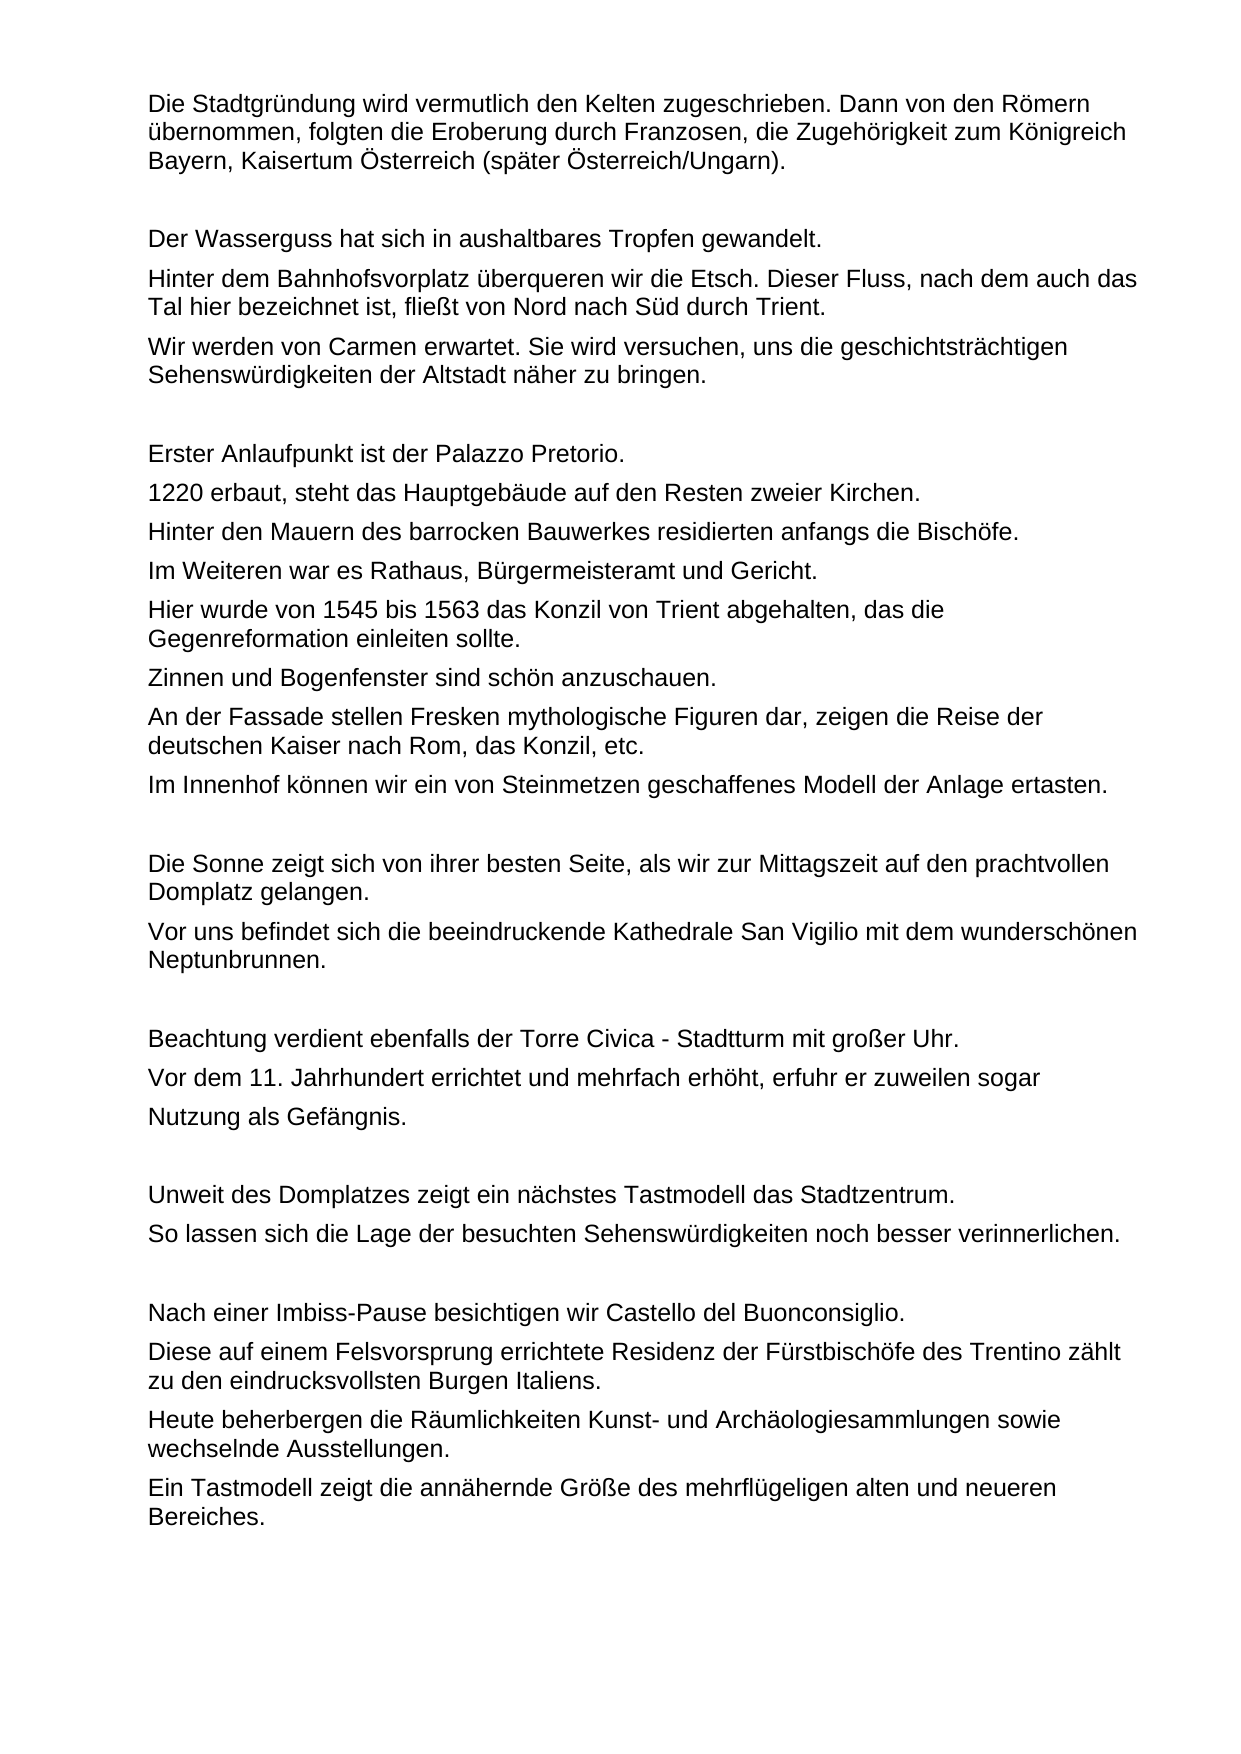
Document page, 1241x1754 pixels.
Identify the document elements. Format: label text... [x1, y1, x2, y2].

text Nutzung als Gefängnis. [148, 1102, 1152, 1131]
text Unweit des Domplatzes zeigt ein nächstes Tastmodell das Stadtzentrum. [148, 1180, 1152, 1209]
text Im Innenhof können wir ein von Steinmetzen geschaffenes Modell der Anlage ertasten. [148, 770, 1152, 799]
text Hier wurde von 1545 bis 1563 das Konzil von Trient abgehalten, das die Gegenreformation einleiten sollte. [148, 595, 1152, 653]
text Zinnen und Bogenfenster sind schön anzuschauen. [148, 663, 1152, 692]
text Ein Tastmodell zeigt die annähernde Größe des mehrflügeligen alten und neueren Bereiches. [148, 1473, 1152, 1530]
text Vor dem 11. Jahrhundert errichtet und mehrfach erhöht, erfuhr er zuweilen sogar [148, 1063, 1152, 1092]
text Beachtung verdient ebenfalls der Torre Civica - Stadtturm mit großer Uhr. [148, 1024, 1152, 1052]
text An der Fassade stellen Fresken mythologische Figuren dar, zeigen die Reise der deutschen Kaiser nach Rom, das Konzil, etc. [148, 702, 1152, 760]
text Im Weiteren war es Rathaus, Bürgermeisteramt und Gericht. [148, 556, 1152, 585]
text Heute beherbergen die Räumlichkeiten Kunst- und Archäologiesammlungen sowie wechselnde Ausstellungen. [148, 1405, 1152, 1462]
text Vor uns befindet sich die beeindruckende Kathedrale San Vigilio mit dem wunderschönen Neptunbrunnen. [148, 917, 1152, 974]
text Erster Anlaufpunkt ist der Palazzo Pretorio. [148, 439, 1152, 467]
text Diese auf einem Felsvorsprung errichtete Residenz der Fürstbischöfe des Trentino zählt zu den eindrucksvollsten Burgen Italiens. [148, 1337, 1152, 1394]
text Der Wasserguss hat sich in aushaltbares Tropfen gewandelt. [148, 224, 1152, 253]
text Die Sonne zeigt sich von ihrer besten Seite, als wir zur Mittagszeit auf den prachtvollen Domplatz gelangen. [148, 849, 1152, 906]
text Wir werden von Carmen erwartet. Sie wird versuchen, uns die geschichtsträchtigen Sehenswürdigkeiten der Altstadt näher zu bringen. [148, 332, 1152, 389]
text 1220 erbaut, steht das Hauptgebäude auf den Resten zweier Kirchen. [148, 478, 1152, 507]
text Hinter dem Bahnhofsvorplatz überqueren wir die Etsch. Dieser Fluss, nach dem auch das Tal hier bezeichnet ist, fließt von Nord nach Süd durch Trient. [148, 264, 1152, 321]
text So lassen sich die Lage der besuchten Sehenswürdigkeiten noch besser verinnerlichen. [148, 1219, 1152, 1248]
text Hinter den Mauern des barrocken Bauwerkes residierten anfangs die Bischöfe. [148, 517, 1152, 546]
text Nach einer Imbiss-Pause besichtigen wir Castello del Buonconsiglio. [148, 1298, 1152, 1327]
text Die Stadtgründung wird vermutlich den Kelten zugeschrieben. Dann von den Römern übernommen, folgten die Eroberung durch Franzosen, die Zugehörigkeit zum Königreich Bayern, Kaisertum Österreich (später Österreich/Ungarn). [148, 89, 1152, 175]
